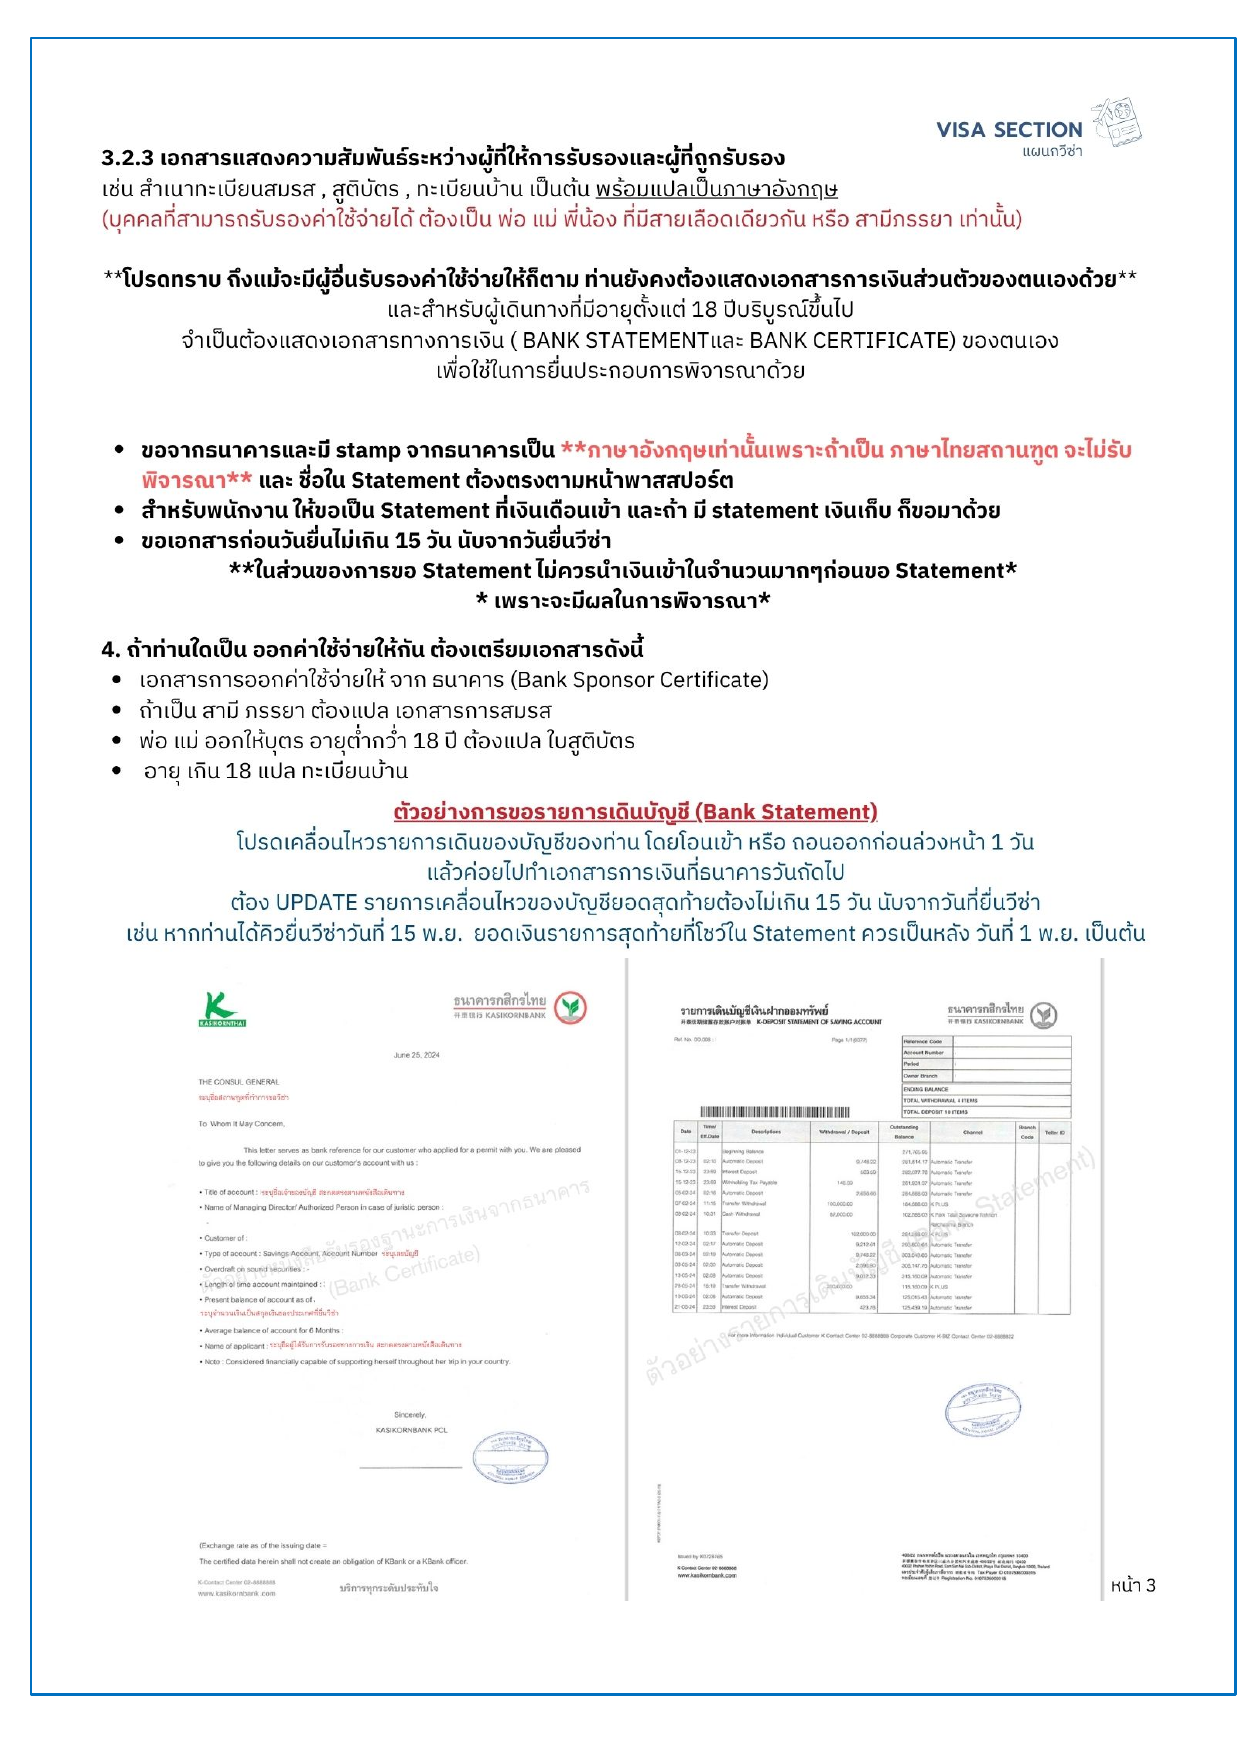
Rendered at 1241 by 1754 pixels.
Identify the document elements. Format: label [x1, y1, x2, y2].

picture [73, 73, 1167, 1619]
